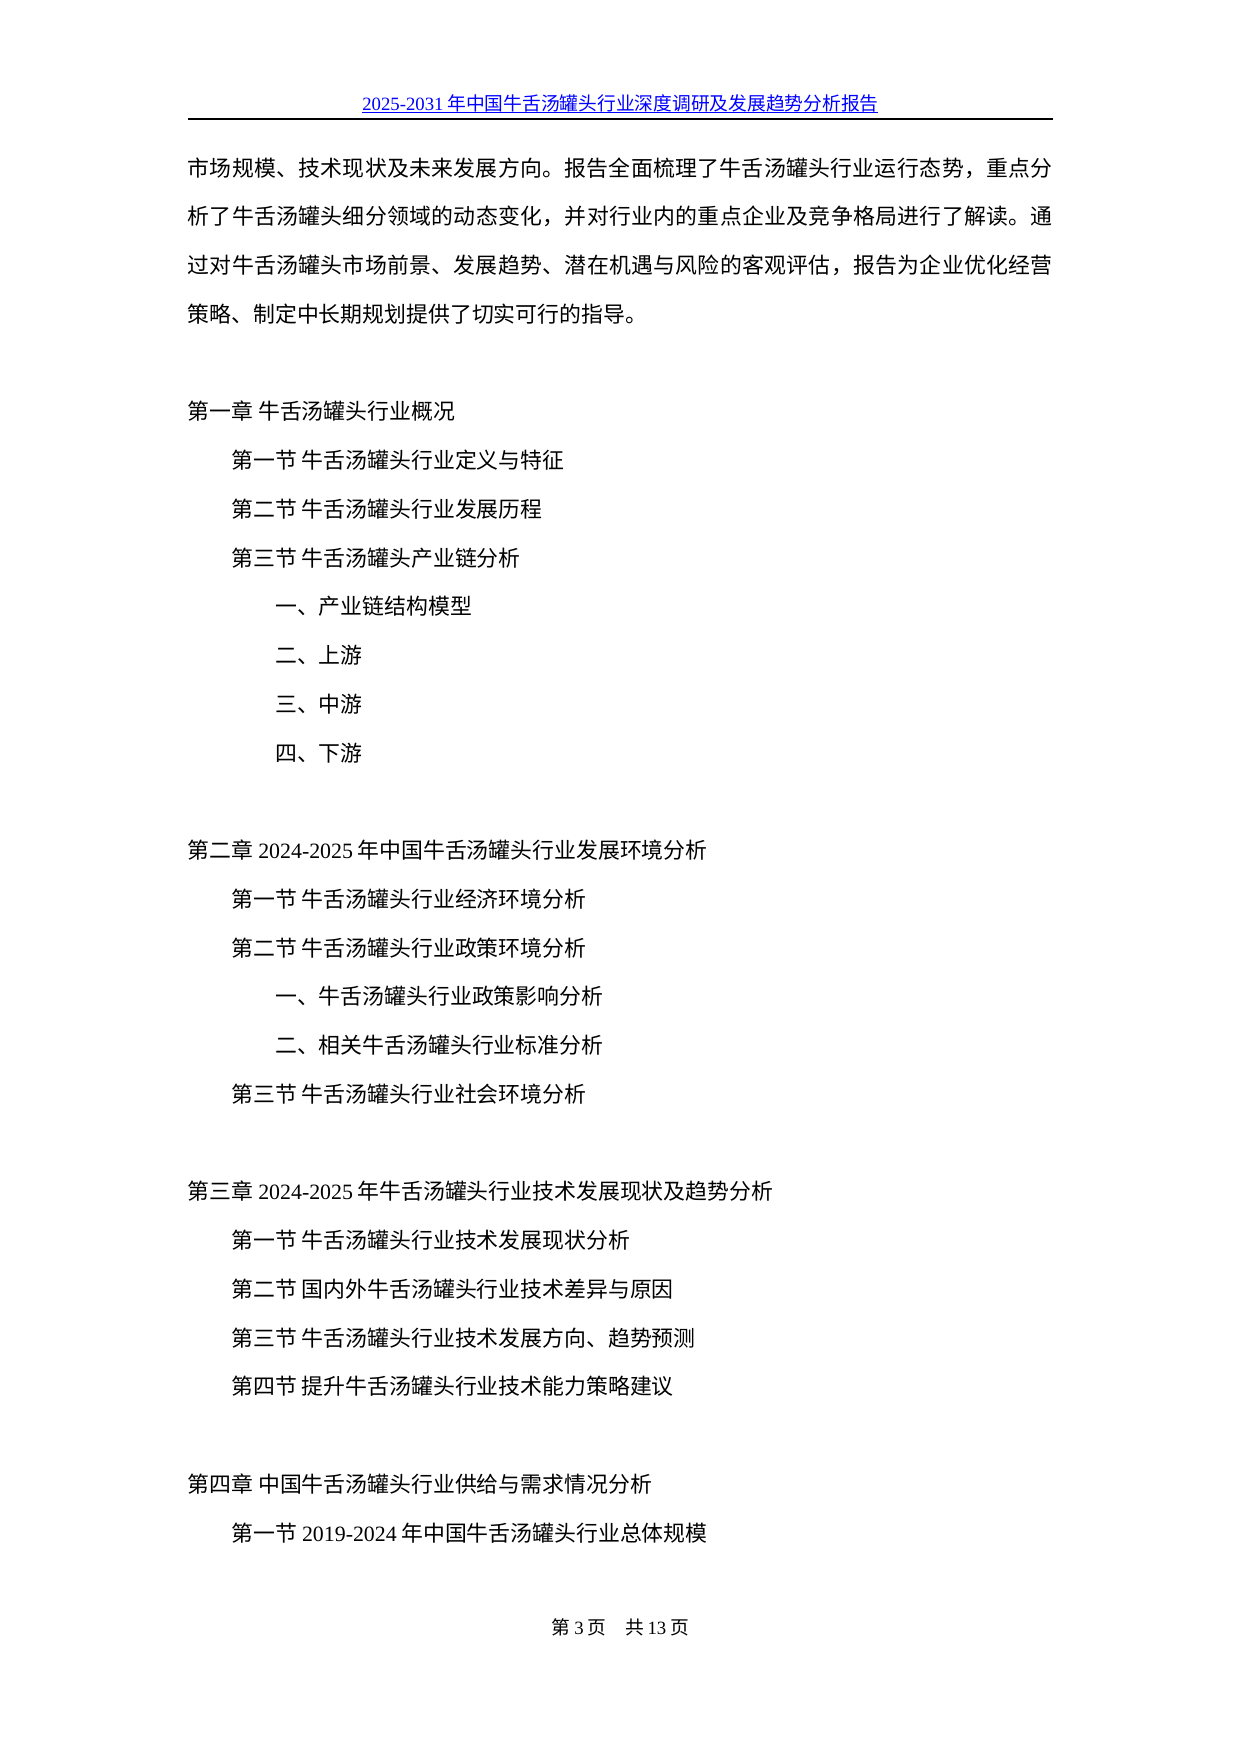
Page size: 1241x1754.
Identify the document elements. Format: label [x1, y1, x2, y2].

text [187, 150, 1053, 1548]
